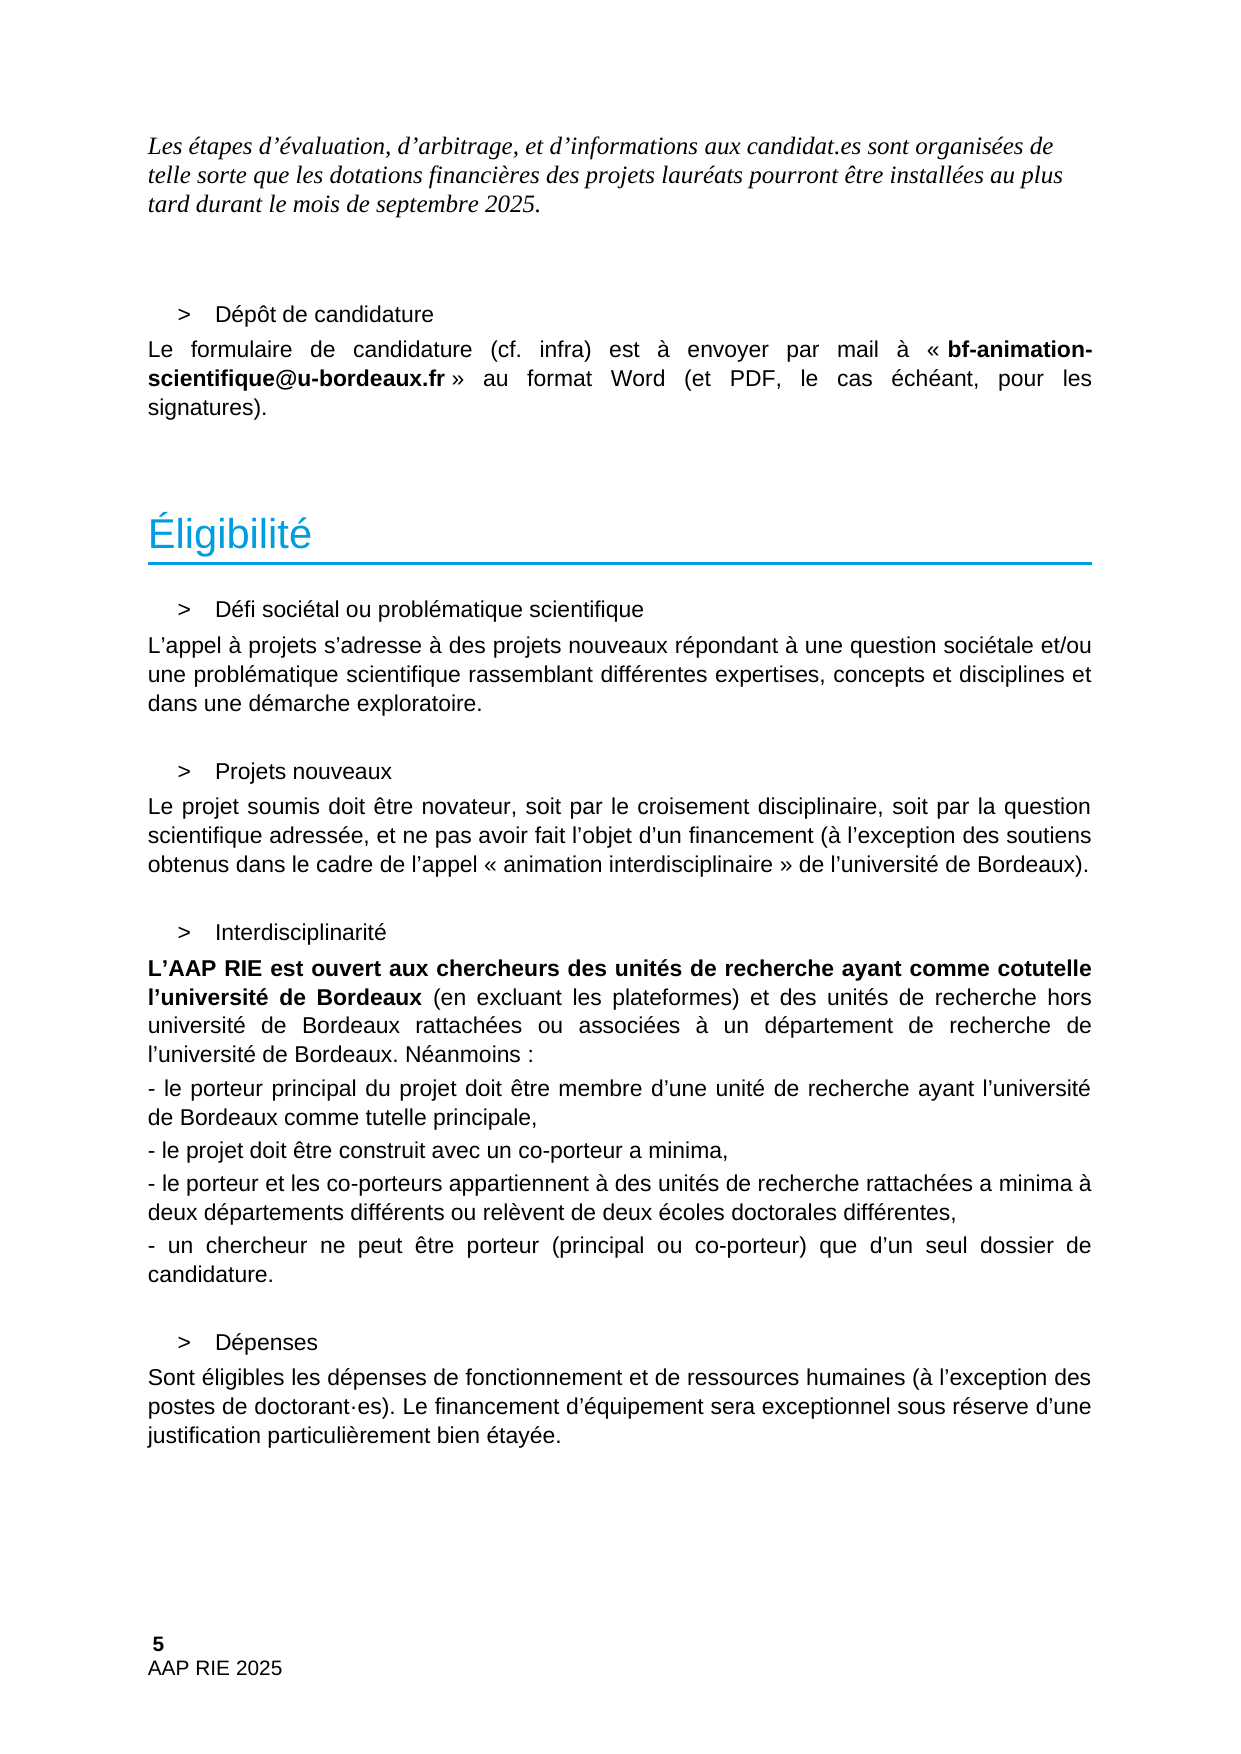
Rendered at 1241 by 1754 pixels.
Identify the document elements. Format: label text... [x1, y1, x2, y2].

subtitle Éligibilité [148, 510, 1092, 562]
text Les étapes d’évaluation, d’arbitrage, et d’informations aux candidat.es sont organisées de telle sorte que les dotations financières des projets lauréats pourront être installées au plus tard durant le mois de septembre 2025. [148, 131, 1092, 218]
text Le projet soumis doit être novateur, soit par le croisement disciplinaire, soit par la question scientifique adressée, et ne pas avoir fait l’objet d’un financement (à l’exception des soutiens obtenus dans le cadre de l’appel « animation interdisciplinaire » de l’université de Bordeaux). [148, 793, 1092, 877]
text - le porteur principal du projet doit être membre d’une unité de recherche ayant l’université de Bordeaux comme tutelle principale, [148, 1074, 1092, 1130]
list Interdisciplinarité [177, 919, 1092, 946]
text - le porteur et les co-porteurs appartiennent à des unités de recherche rattachées a minima à deux départements différents ou relèvent de deux écoles doctorales différentes, [148, 1170, 1092, 1225]
list Projets nouveaux [177, 758, 1092, 784]
text - le projet doit être construit avec un co-porteur a minima, [148, 1137, 1092, 1163]
list Sont éligibles les dépenses de fonctionnement et de ressources humaines (à l’exception des postes de doctorant·es). Le financement d’équipement sera exceptionnel sous réserve d’une justification particulièrement bien étayée. [148, 1364, 1092, 1448]
list Dépenses [177, 1329, 1092, 1355]
list Le formulaire de candidature (cf. infra) est à envoyer par mail à « bf-animation-scientifique@u-bordeaux.fr » au format Word (et PDF, le cas échéant, pour les signatures). [148, 336, 1092, 420]
text L’AAP RIE est ouvert aux chercheurs des unités de recherche ayant comme cotutelle l’université de Bordeaux (en excluant les plateformes) et des unités de recherche hors université de Bordeaux rattachées ou associées à un département de recherche de l’université de Bordeaux. Néanmoins : [148, 954, 1092, 1068]
list Dépôt de candidature [177, 301, 1092, 327]
text - un chercheur ne peut être porteur (principal ou co-porteur) que d’un seul dossier de candidature. [148, 1232, 1092, 1287]
list Défi sociétal ou problématique scientifique [177, 596, 1092, 623]
text L’appel à projets s’adresse à des projets nouveaux répondant à une question sociétale et/ou une problématique scientifique rassemblant différentes expertises, concepts et disciplines et dans une démarche exploratoire. [148, 632, 1092, 716]
